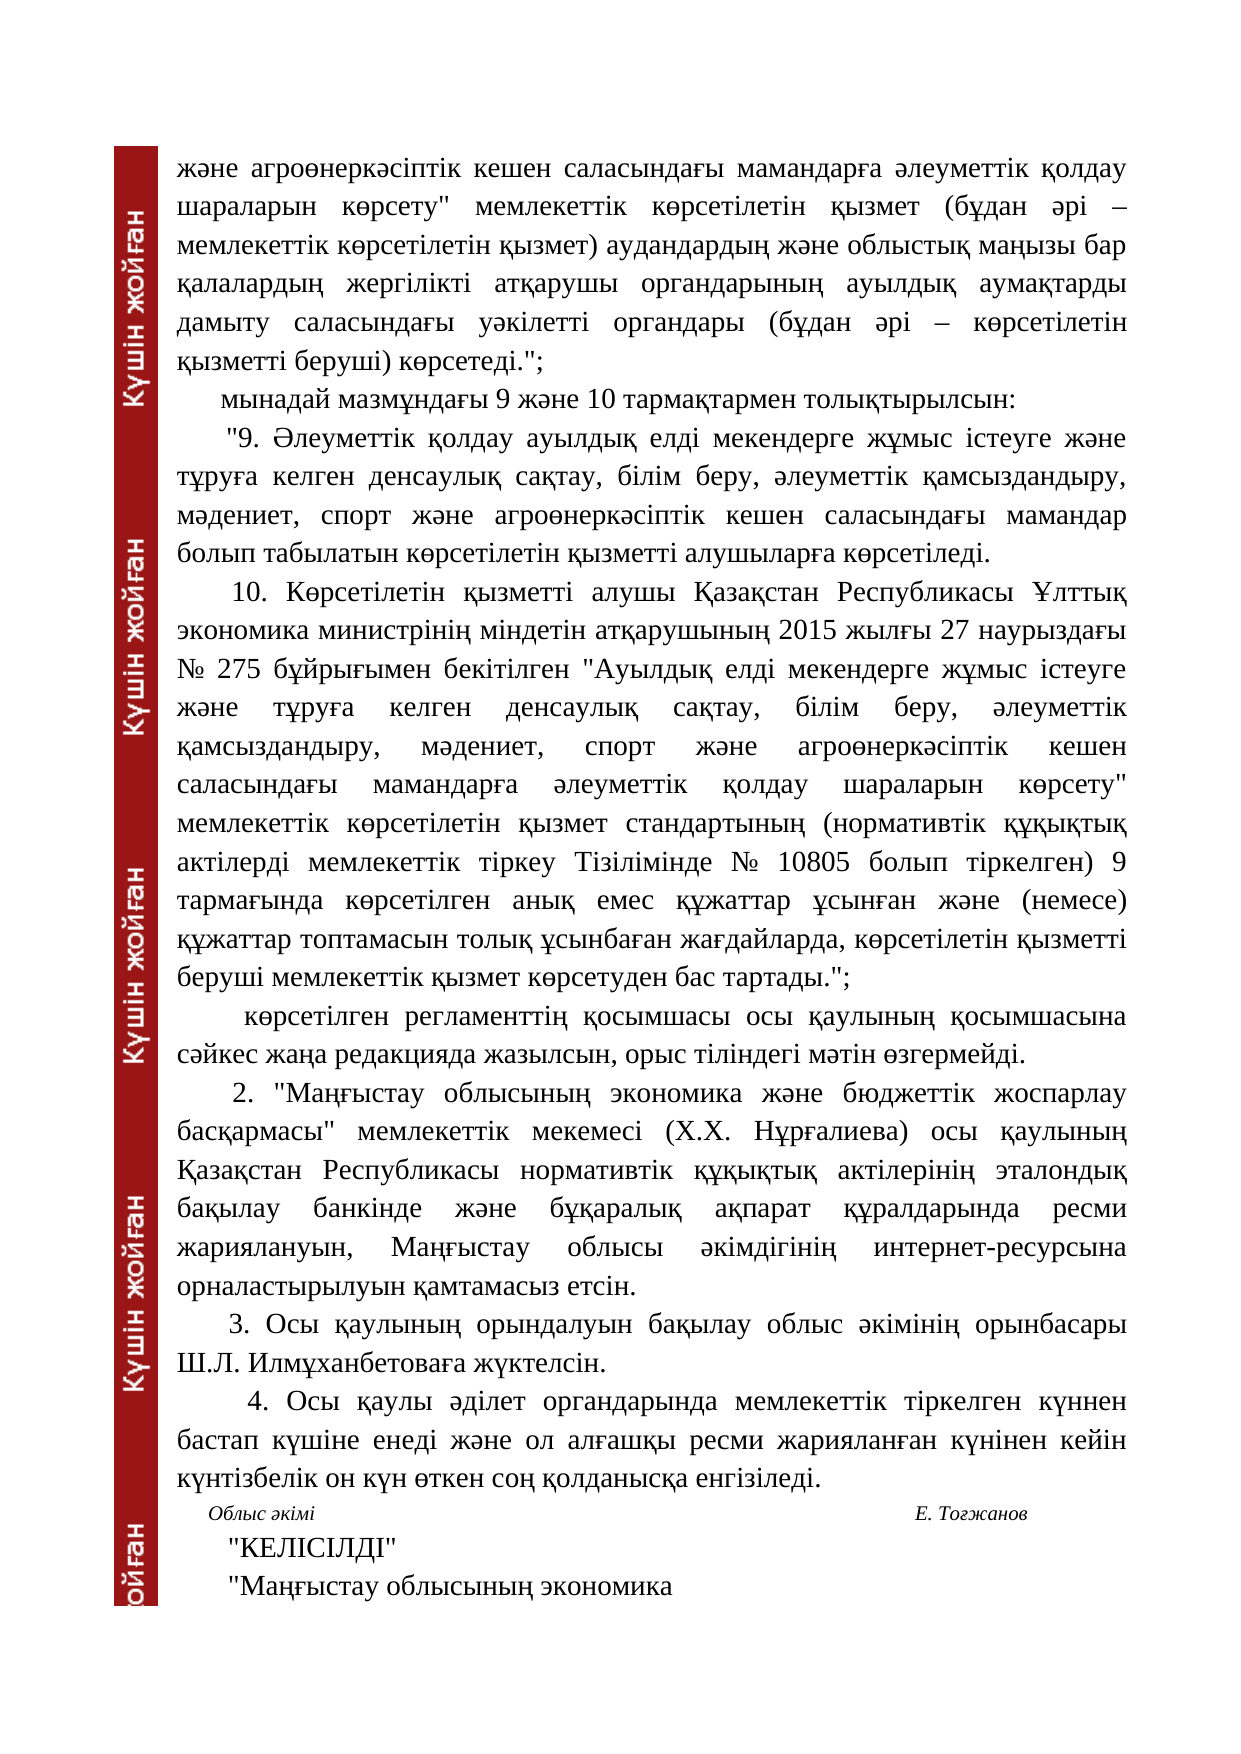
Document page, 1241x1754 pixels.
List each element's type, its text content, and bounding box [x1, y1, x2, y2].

table_header Е. Тоғжанов [913, 1499, 1240, 1530]
text 4. Осы қаулы әділет органдарында мемлекеттік тіркелген күннен бастап күшіне енеді және ол алғашқы ресми жарияланған күнінен кейін күнтізбелік он күн өткен соң қолданысқа енгізіледі. [112, 1383, 1128, 1494]
picture [114, 376, 158, 381]
picture [114, 146, 158, 150]
picture [114, 1301, 158, 1306]
text "КЕЛІСІЛДІ" [112, 1530, 1128, 1563]
table_header Облыс әкімі [101, 1499, 913, 1530]
picture [114, 1070, 158, 1075]
text "9. Әлеуметтік қолдау ауылдық елді мекендерге жұмыс істеуге және тұруға келген денсаулық сақтау, білім беру, әлеуметтік қамсыздандыру, мәдениет, спорт және агроөнеркәсіптік кешен саласындағы мамандар болып табылатын көрсетілетін қызметті алушыларға көрсетіледі. [112, 420, 1128, 569]
text 2. "Маңғыстау облысының экономика және бюджеттік жоспарлау басқармасы" мемлекеттік мекемесі (Х.Х. Нұрғалиева) осы қаулының Қазақстан Республикасы нормативтік құқықтық актілерінің эталондық бақылау банкінде және бұқаралық ақпарат құралдарында ресми жариялануын, Маңғыстау облысы әкімдігінің интернет-ресурсына орналастырылуын қамтамасыз етсін. [112, 1075, 1128, 1301]
picture [114, 569, 158, 574]
text көрсетілген регламенттің қосымшасы осы қаулының қосымшасына сәйкес жаңа редакцияда жазылсын, орыс тіліндегі мәтін өзгермейді. [112, 998, 1128, 1070]
picture [114, 1494, 158, 1499]
picture [114, 993, 158, 998]
picture [114, 1378, 158, 1383]
picture [114, 1563, 158, 1568]
text "Маңғыстау облысының экономика [112, 1568, 1128, 1602]
picture [114, 1602, 158, 1606]
text 10. Көрсетілетін қызметті алушы Қазақстан Республикасы Ұлттық экономика министрінің міндетін атқарушының 2015 жылғы 27 наурыздағы № 275 бұйрығымен бекітілген "Ауылдық елді мекендерге жұмыс істеуге және тұруға келген денсаулық сақтау, білім беру, әлеуметтік қамсыздандыру, мәдениет, спорт және агроөнеркәсіптік кешен саласындағы мамандарға әлеуметтік қолдау шараларын көрсету" мемлекеттік көрсетілетін қызмет стандартының (нормативтік құқықтық актілерді мемлекеттік тіркеу Тізілімінде № 10805 болып тіркелген) 9 тармағында көрсетілген анық емес құжаттар ұсынған және (немесе) құжаттар топтамасын толық ұсынбаған жағдайларда, көрсетілетін қызметті беруші мемлекеттік қызмет көрсетуден бас тартады."; [112, 574, 1128, 993]
text мынадай мазмұндағы 9 және 10 тармақтармен толықтырылсын: [112, 381, 1128, 415]
text 3. Осы қаулының орындалуын бақылау облыс әкімінің орынбасары Ш.Л. Илмұханбетоваға жүктелсін. [112, 1306, 1128, 1378]
picture [114, 415, 158, 420]
